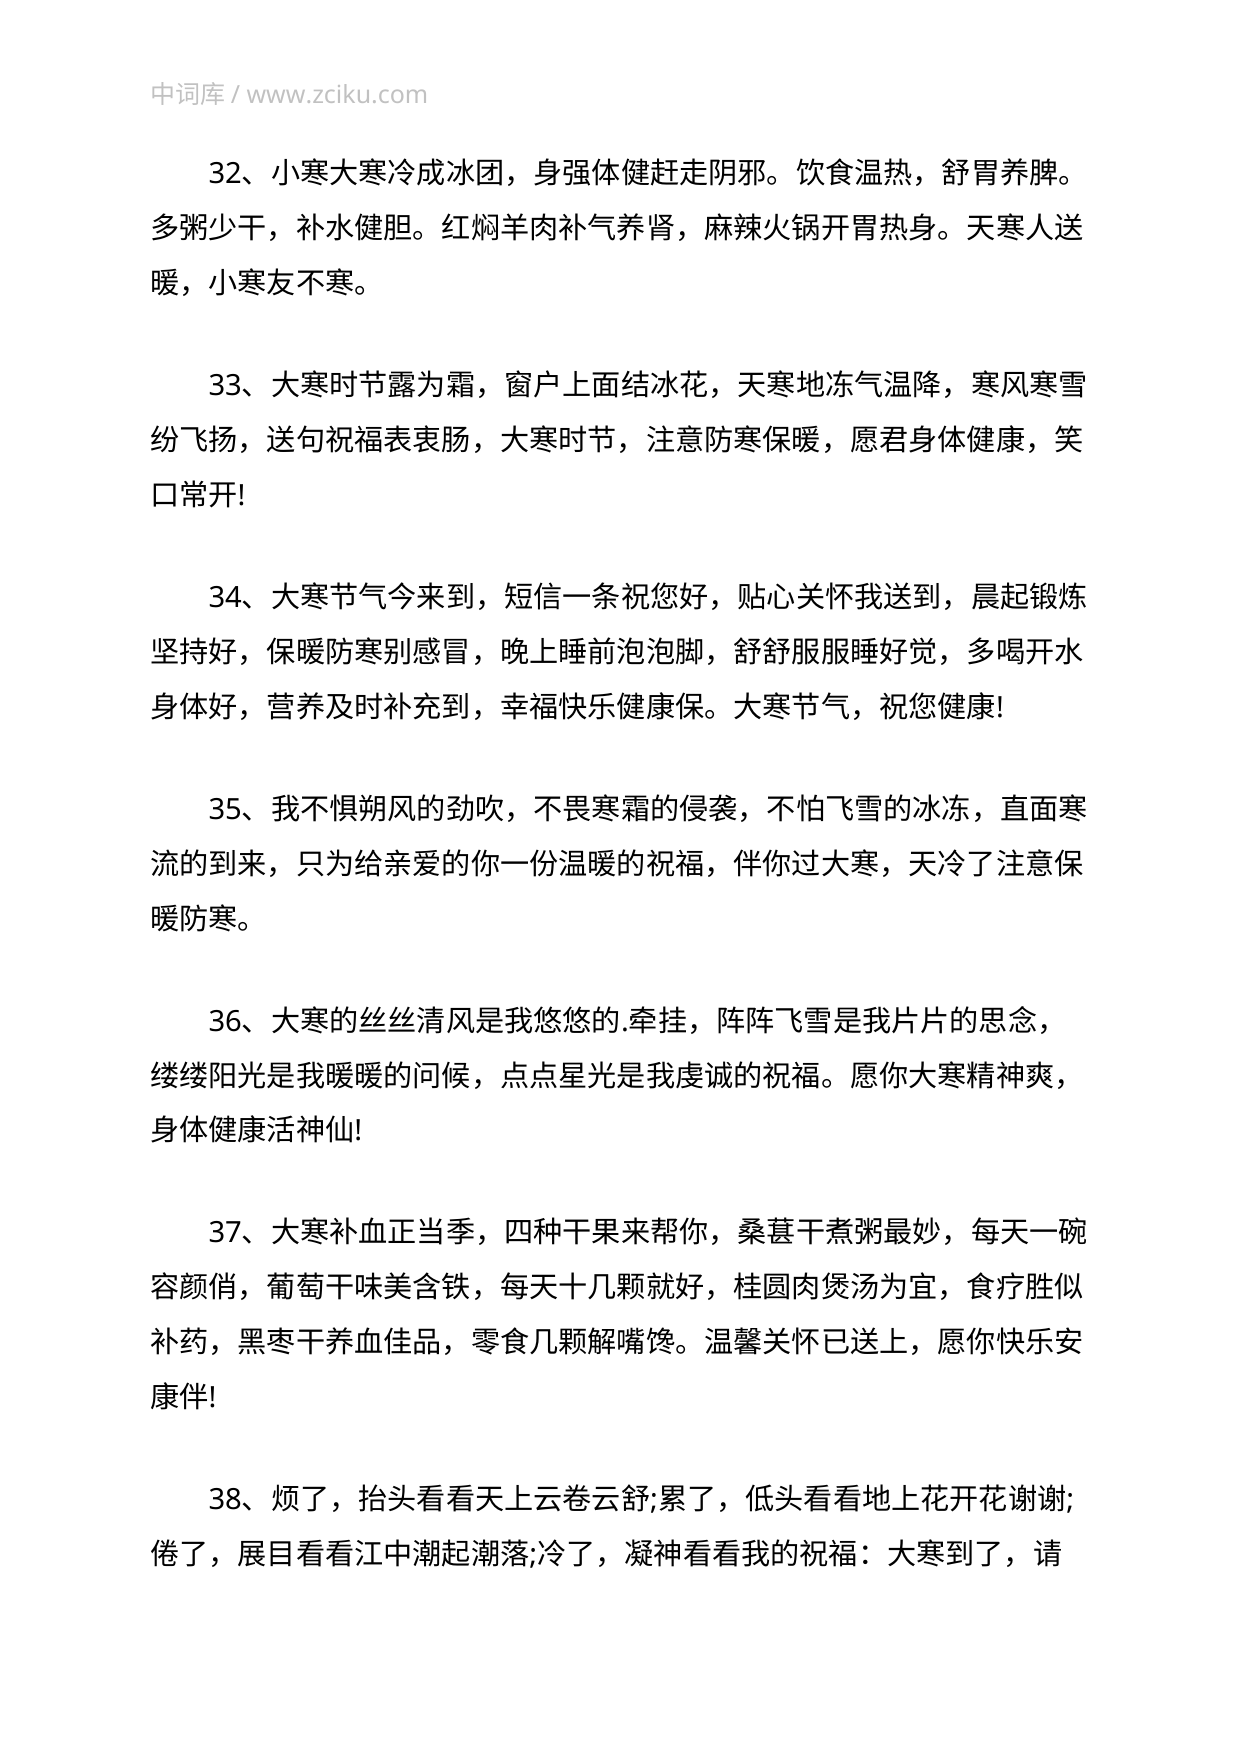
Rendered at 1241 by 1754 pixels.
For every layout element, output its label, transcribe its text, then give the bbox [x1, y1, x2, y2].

text 32、小寒大寒冷成冰团，身强体健赶走阴邪。饮食温热，舒胃养脾。多粥少干，补水健胆。红焖羊肉补气养肾，麻辣火锅开胃热身。天寒人送暖，小寒友不寒。 [150, 150, 1090, 302]
text 36、大寒的丝丝清风是我悠悠的.牵挂，阵阵飞雪是我片片的思念，缕缕阳光是我暖暖的问候，点点星光是我虔诚的祝福。愿你大寒精神爽，身体健康活神仙! [150, 997, 1090, 1149]
text 35、我不惧朔风的劲吹，不畏寒霜的侵袭，不怕飞雪的冰冻，直面寒流的到来，只为给亲爱的你一份温暖的祝福，伴你过大寒，天冷了注意保暖防寒。 [150, 785, 1090, 938]
text 34、大寒节气今来到，短信一条祝您好，贴心关怀我送到，晨起锻炼坚持好，保暖防寒别感冒，晚上睡前泡泡脚，舒舒服服睡好觉，多喝开水身体好，营养及时补充到，幸福快乐健康保。大寒节气，祝您健康! [150, 573, 1090, 726]
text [150, 1476, 1090, 1573]
text 37、大寒补血正当季，四种干果来帮你，桑葚干煮粥最妙，每天一碗容颜俏，葡萄干味美含铁，每天十几颗就好，桂圆肉煲汤为宜，食疗胜似补药，黑枣干养血佳品，零食几颗解嘴馋。温馨关怀已送上，愿你快乐安康伴! [150, 1209, 1090, 1416]
text 33、大寒时节露为霜，窗户上面结冰花，天寒地冻气温降，寒风寒雪纷飞扬，送句祝福表衷肠，大寒时节，注意防寒保暖，愿君身体健康，笑口常开! [150, 362, 1090, 514]
